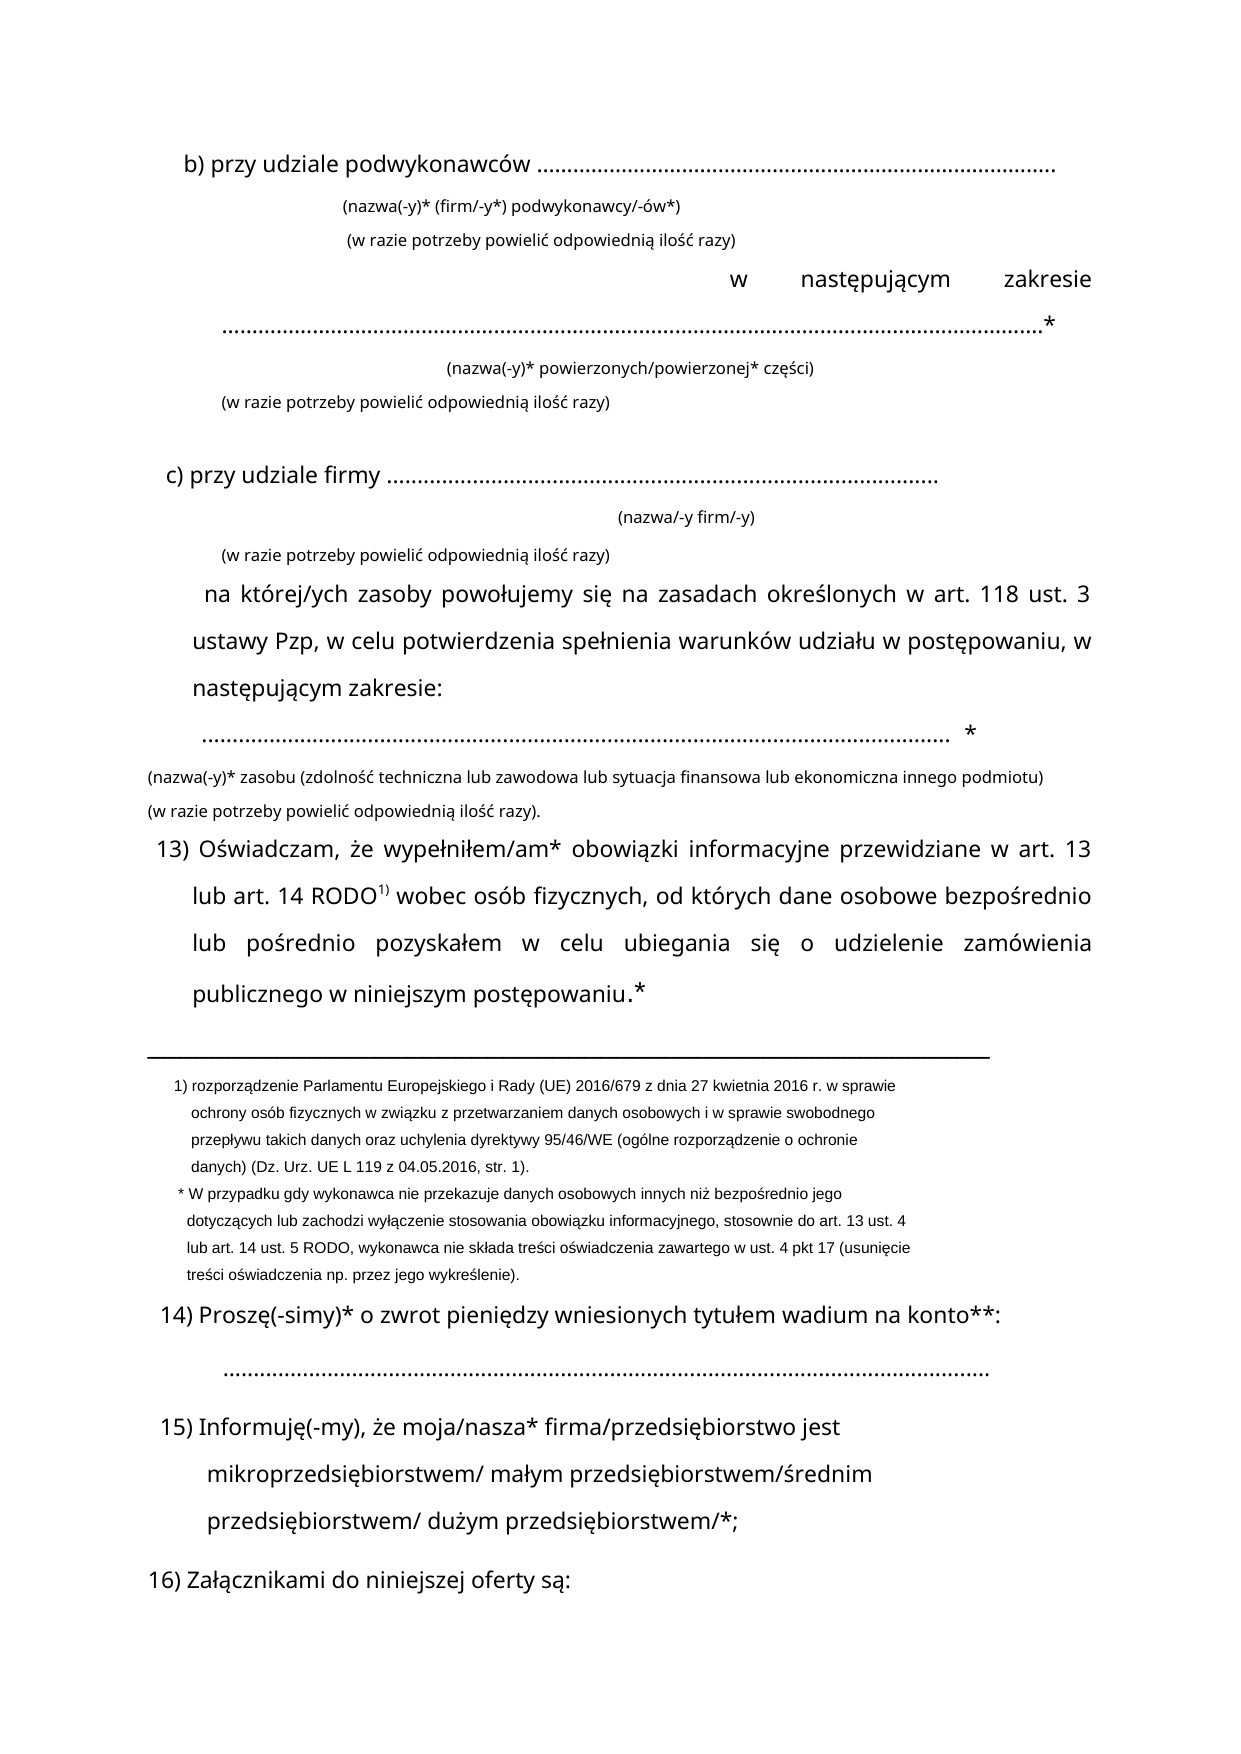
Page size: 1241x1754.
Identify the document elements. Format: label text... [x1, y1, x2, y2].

text (nazwa(-y)* zasobu (zdolność techniczna lub zawodowa lub sytuacja finansowa lub ekonomiczna innego podmiotu) [148, 765, 1093, 788]
text ochrony osób fizycznych w związku z przetwarzaniem danych osobowych i w sprawie swobodnego [148, 1104, 1093, 1122]
text przepływu takich danych oraz uchylenia dyrektywy 95/46/WE (ogólne rozporządzenie o ochronie [148, 1131, 1093, 1149]
text 1) rozporządzenie Parlamentu Europejskiego i Rady (UE) 2016/679 z dnia 27 kwietnia 2016 r. w sprawie [148, 1077, 1093, 1095]
text (nazwa/-y firm/-y) [148, 505, 1093, 528]
text (nazwa(-y)* (firm/-y*) podwykonawcy/-ów*) [148, 194, 1093, 217]
text (w razie potrzeby powielić odpowiednią ilość razy) [148, 228, 1093, 251]
text (w razie potrzeby powielić odpowiednią ilość razy). [148, 799, 1093, 822]
text (w razie potrzeby powielić odpowiednią ilość razy) [148, 390, 1093, 413]
text w następującym zakresie ……………………………………………………………………………………………………………………….* [148, 263, 1093, 341]
text 15) Informuję(-my), że moja/nasza* firma/przedsiębiorstwo jest mikroprzedsiębiorstwem/ małym przedsiębiorstwem/średnim przedsiębiorstwem/ dużym przedsiębiorstwem/*; [148, 1411, 1093, 1536]
text lub art. 14 ust. 5 RODO, wykonawca nie składa treści oświadczenia zawartego w ust. 4 pkt 17 (usunięcie [148, 1239, 1093, 1257]
text c) przy udziale firmy .......................................................................................... [148, 458, 1093, 490]
text ….......................................................................................................................... [148, 1352, 1093, 1383]
text 14) Proszę(-simy)* o zwrot pieniędzy wniesionych tytułem wadium na konto**: [148, 1299, 1093, 1330]
text .......................................................................................................................... * [148, 718, 1093, 750]
text * W przypadku gdy wykonawca nie przekazuje danych osobowych innych niż bezpośrednio jego [148, 1185, 1093, 1203]
text na której/ych zasoby powołujemy się na zasadach określonych w art. 118 ust. 3 ustawy Pzp, w celu potwierdzenia spełnienia warunków udziału w postępowaniu, w następującym zakresie: [148, 578, 1093, 703]
text (nazwa(-y)* powierzonych/powierzonej* części) [148, 356, 1093, 379]
text dotyczących lub zachodzi wyłączenie stosowania obowiązku informacyjnego, stosownie do art. 13 ust. 4 [148, 1212, 1093, 1230]
text 13) Oświadczam, że wypełniłem/am* obowiązki informacyjne przewidziane w art. 13 lub art. 14 RODO1) wobec osób fizycznych, od których dane osobowe bezpośrednio lub pośrednio pozyskałem w celu ubiegania się o udzielenie zamówienia publicznego w niniejszym postępowaniu.* [148, 833, 1093, 1009]
text b) przy udziale podwykonawców ………………………………………………………………………….. [148, 148, 1093, 179]
text ____________________________________________________ [148, 1026, 1093, 1060]
text 16) Załącznikami do niniejszej oferty są: [148, 1564, 1093, 1596]
text danych) (Dz. Urz. UE L 119 z 04.05.2016, str. 1). [148, 1158, 1093, 1176]
text treści oświadczenia np. przez jego wykreślenie). [148, 1266, 1093, 1284]
text (w razie potrzeby powielić odpowiednią ilość razy) [148, 544, 1093, 566]
